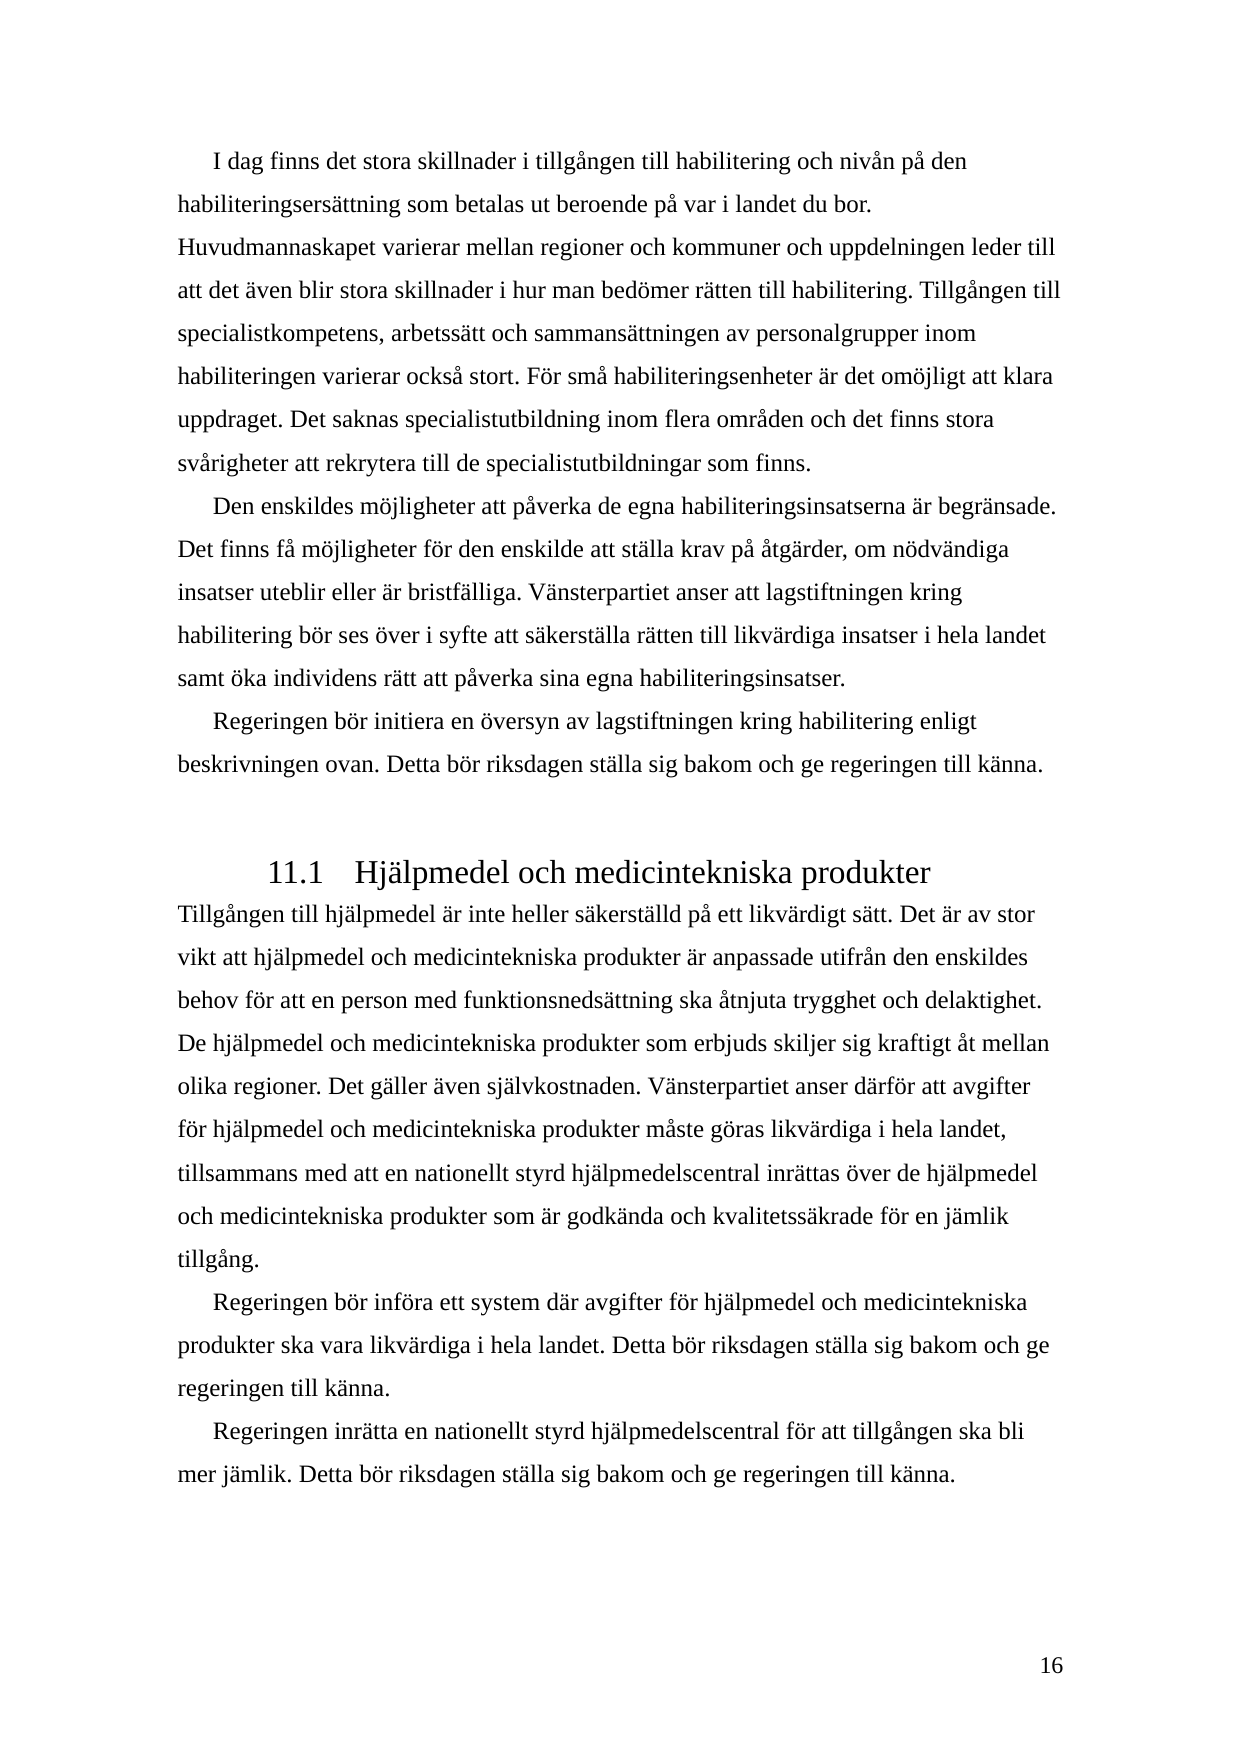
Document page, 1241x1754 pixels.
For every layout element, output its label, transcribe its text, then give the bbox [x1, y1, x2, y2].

text Regeringen bör införa ett system där avgifter för hjälpmedel och medicintekniska produkter ska vara likvärdiga i hela landet. Detta bör riksdagen ställa sig bakom och ge regeringen till känna. [177, 1287, 1063, 1402]
text Regeringen bör initiera en översyn av lagstiftningen kring habilitering enligt beskrivningen ovan. Detta bör riksdagen ställa sig bakom och ge regeringen till känna. [177, 706, 1063, 778]
subtitle Hjälpmedel och medicintekniska produkter [237, 855, 1063, 891]
text Tillgången till hjälpmedel är inte heller säkerställd på ett likvärdigt sätt. Det är av stor vikt att hjälpmedel och medicintekniska produkter är anpassade utifrån den enskildes behov för att en person med funktionsnedsättning ska åtnjuta trygghet och delaktighet. De hjälpmedel och medicintekniska produkter som erbjuds skiljer sig kraftigt åt mellan olika regioner. Det gäller även självkostnaden. Vänsterpartiet anser därför att avgifter för hjälpmedel och medicintekniska produkter måste göras likvärdiga i hela landet, tillsammans med att en nationellt styrd hjälpmedelscentral inrättas över de hjälpmedel och medicintekniska produkter som är godkända och kvalitetssäkrade för en jämlik tillgång. [177, 899, 1063, 1273]
text I dag finns det stora skillnader i tillgången till habilitering och nivån på den habiliteringsersättning som betalas ut beroende på var i landet du bor. Huvudmannaskapet varierar mellan regioner och kommuner och uppdelningen leder till att det även blir stora skillnader i hur man bedömer rätten till habilitering. Tillgången till specialistkompetens, arbetssätt och sammansättningen av personalgrupper inom habiliteringen varierar också stort. För små habiliteringsenheter är det omöjligt att klara uppdraget. Det saknas specialistutbildning inom flera områden och det finns stora svårigheter att rekrytera till de specialistutbildningar som finns. [177, 146, 1063, 476]
text Den enskildes möjligheter att påverka de egna habiliteringsinsatserna är begränsade. Det finns få möjligheter för den enskilde att ställa krav på åtgärder, om nödvändiga insatser uteblir eller är bristfälliga. Vänsterpartiet anser att lagstiftningen kring habilitering bör ses över i syfte att säkerställa rätten till likvärdiga insatser i hela landet samt öka individens rätt att påverka sina egna habiliteringsinsatser. [177, 491, 1063, 692]
text Regeringen inrätta en nationellt styrd hjälpmedelscentral för att tillgången ska bli mer jämlik. Detta bör riksdagen ställa sig bakom och ge regeringen till känna. [177, 1416, 1063, 1488]
